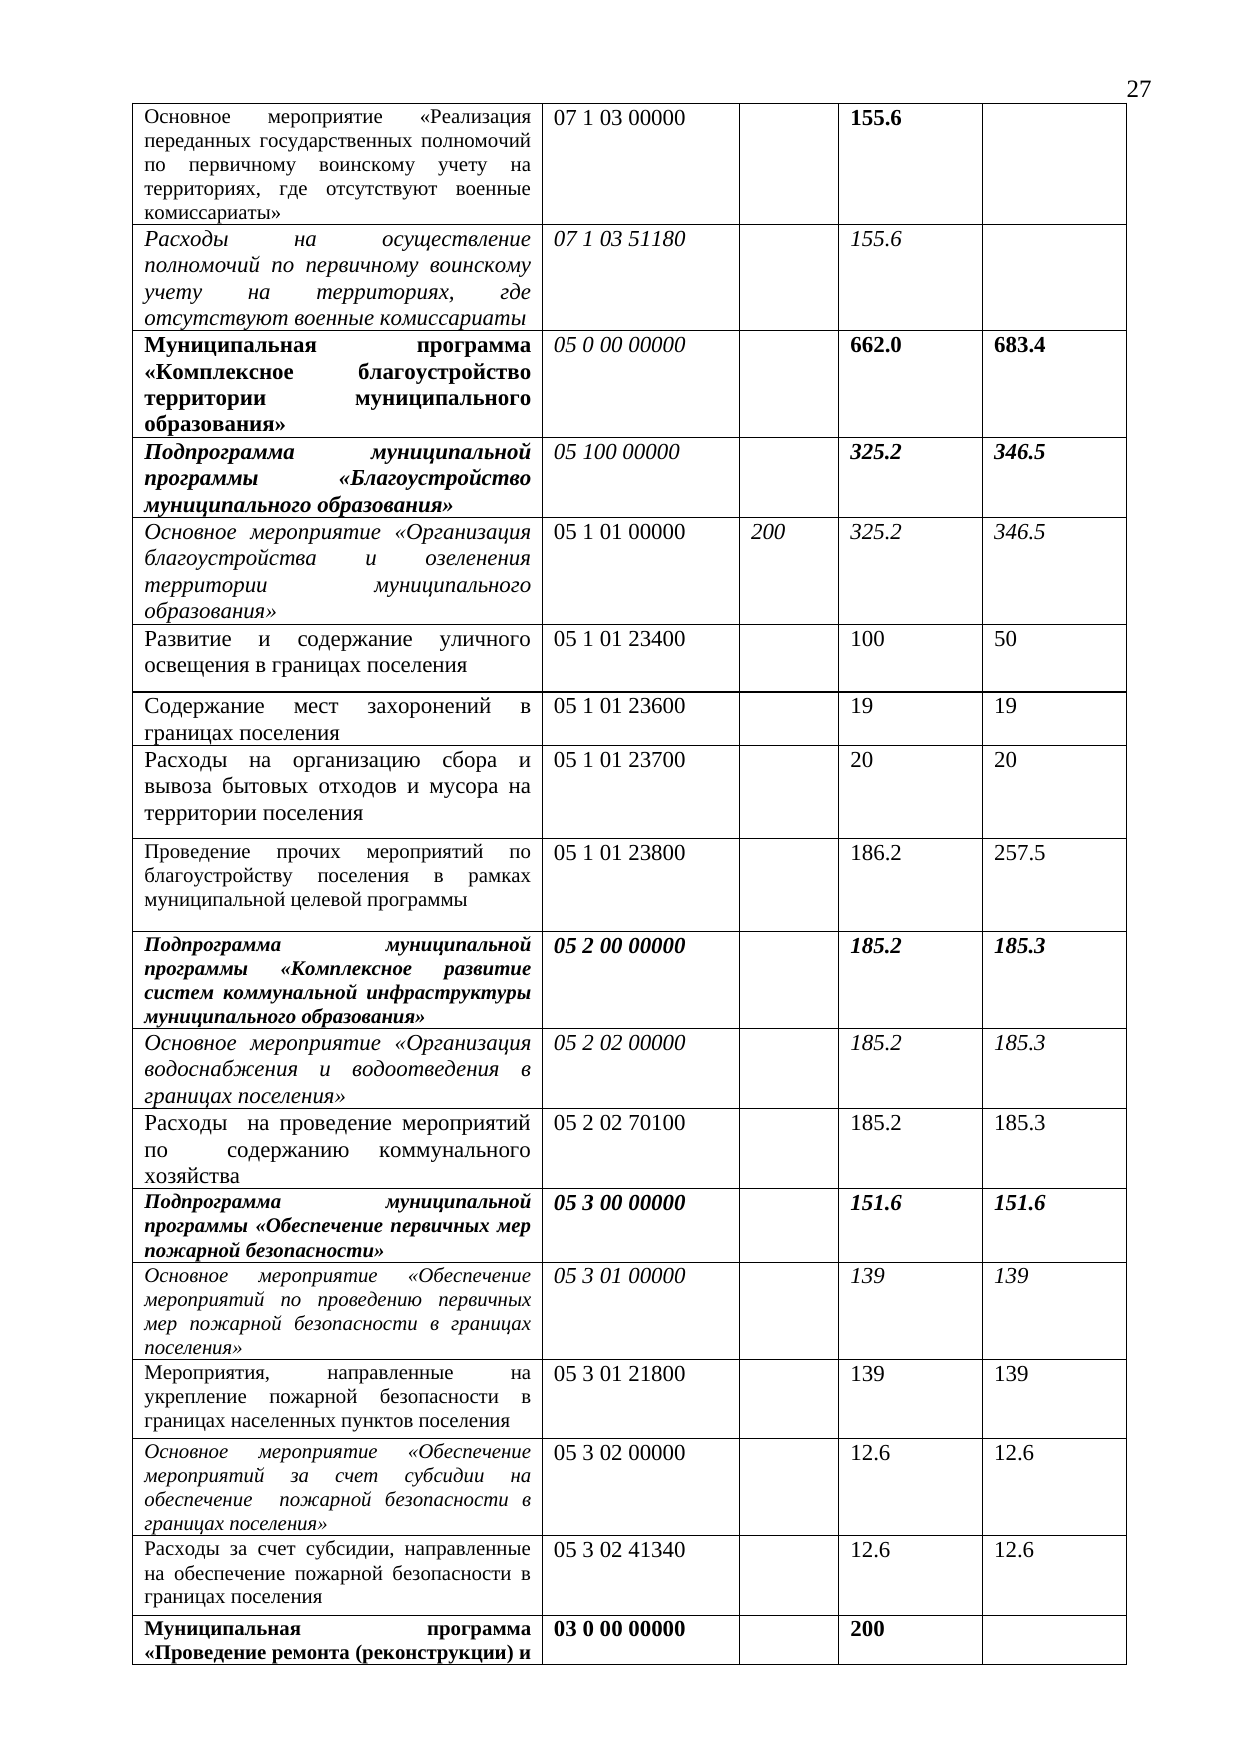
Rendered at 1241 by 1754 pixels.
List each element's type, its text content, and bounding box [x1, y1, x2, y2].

table_cell Подпрограмма муниципальной программы «Обеспечение первичных мер пожарной безопасности» [133, 1189, 542, 1262]
table_cell 155.6 [839, 104, 982, 224]
table_cell 200 [740, 518, 838, 624]
table_cell 05 1 01 00000 [543, 518, 739, 624]
table_cell Основное мероприятие «Реализация переданных государственных полномочий по первичному воинскому учету на территориях, где отсутствуют военные комиссариаты» [133, 104, 542, 224]
table_cell Содержание мест захоронений в границах поселения [133, 693, 542, 745]
table_cell 05 100 00000 [543, 438, 739, 517]
table_cell 12.6 [839, 1536, 982, 1614]
table_cell [740, 1263, 838, 1359]
table_cell 151.6 [983, 1189, 1126, 1262]
table_cell Расходы на проведение мероприятий по содержанию коммунального хозяйства [133, 1109, 542, 1188]
table_cell [740, 331, 838, 437]
table_cell Муниципальная программа «Комплексное благоустройство территории муниципального образования» [133, 331, 542, 437]
table_cell 325.2 [839, 518, 982, 624]
table_cell [740, 1109, 838, 1188]
table_cell 346.5 [983, 438, 1126, 517]
table_cell Подпрограмма муниципальной программы «Благоустройство муниципального образования» [133, 438, 542, 517]
table_cell 19 [839, 693, 982, 745]
table_cell 05 1 01 23600 [543, 693, 739, 745]
table_cell 257.5 [983, 839, 1126, 931]
table_cell 185.2 [839, 932, 982, 1028]
table_cell Расходы на организацию сбора и вывоза бытовых отходов и мусора на территории поселения [133, 746, 542, 838]
table_cell [983, 1616, 1126, 1664]
table_cell 186.2 [839, 839, 982, 931]
table_cell 346.5 [983, 518, 1126, 624]
table_cell 03 0 00 00000 [543, 1616, 739, 1664]
table_cell 20 [983, 746, 1126, 838]
table_cell [740, 746, 838, 838]
table_cell 07 1 03 51180 [543, 225, 739, 330]
table_cell 12.6 [839, 1439, 982, 1535]
table_cell 139 [983, 1263, 1126, 1359]
table_cell 151.6 [839, 1189, 982, 1262]
table_cell Подпрограмма муниципальной программы «Комплексное развитие систем коммунальной инфраструктуры муниципального образования» [133, 932, 542, 1028]
table_cell Основное мероприятие «Обеспечение мероприятий за счет субсидии на обеспечение пожарной безопасности в границах поселения» [133, 1439, 542, 1535]
table_cell 200 [839, 1616, 982, 1664]
table_cell 325.2 [839, 438, 982, 517]
table_cell Основное мероприятие «Организация благоустройства и озеленения территории муниципального образования» [133, 518, 542, 624]
table_cell 155.6 [839, 225, 982, 330]
table_cell 683.4 [983, 331, 1126, 437]
table_cell 139 [839, 1360, 982, 1438]
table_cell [133, 1616, 542, 1664]
table_cell 185.3 [983, 1029, 1126, 1108]
table_cell Проведение прочих мероприятий по благоустройству поселения в рамках муниципальной целевой программы [133, 839, 542, 931]
table_cell [740, 1536, 838, 1614]
table_cell 139 [983, 1360, 1126, 1438]
table_cell 07 1 03 00000 [543, 104, 739, 224]
table_cell [740, 932, 838, 1028]
table_cell 05 3 01 00000 [543, 1263, 739, 1359]
table_cell 05 0 00 00000 [543, 331, 739, 437]
table_cell 12.6 [983, 1439, 1126, 1535]
table_cell 19 [983, 693, 1126, 745]
table_cell 185.3 [983, 932, 1126, 1028]
table_cell [983, 104, 1126, 224]
table_cell [740, 693, 838, 745]
table_cell 05 3 02 00000 [543, 1439, 739, 1535]
table_cell 12.6 [983, 1536, 1126, 1614]
table_cell [740, 1439, 838, 1535]
table_cell 185.2 [839, 1029, 982, 1108]
table_cell 05 1 01 23800 [543, 839, 739, 931]
table_cell [983, 225, 1126, 330]
table_cell 05 3 01 21800 [543, 1360, 739, 1438]
table_cell 662.0 [839, 331, 982, 437]
table_cell 05 1 01 23700 [543, 746, 739, 838]
table_cell 100 [839, 625, 982, 691]
table_cell 05 2 02 00000 [543, 1029, 739, 1108]
table_cell Основное мероприятие «Обеспечение мероприятий по проведению первичных мер пожарной безопасности в границах поселения» [133, 1263, 542, 1359]
table_cell [740, 1029, 838, 1108]
table_cell Основное мероприятие «Организация водоснабжения и водоотведения в границах поселения» [133, 1029, 542, 1108]
table_cell 20 [839, 746, 982, 838]
table_cell 05 3 00 00000 [543, 1189, 739, 1262]
table_cell Мероприятия, направленные на укрепление пожарной безопасности в границах населенных пунктов поселения [133, 1360, 542, 1438]
table_cell 185.3 [983, 1109, 1126, 1188]
table_cell [740, 1616, 838, 1664]
table_cell [740, 839, 838, 931]
table_cell [740, 1360, 838, 1438]
table_cell 05 2 00 00000 [543, 932, 739, 1028]
table_cell 05 2 02 70100 [543, 1109, 739, 1188]
table_cell 139 [839, 1263, 982, 1359]
table_cell [740, 104, 838, 224]
table_cell 185.2 [839, 1109, 982, 1188]
table_cell [740, 438, 838, 517]
table_cell 05 3 02 41340 [543, 1536, 739, 1614]
table_cell [740, 625, 838, 691]
table_cell 50 [983, 625, 1126, 691]
table_cell Расходы на осуществление полномочий по первичному воинскому учету на территориях, где отсутствуют военные комиссариаты [133, 225, 542, 330]
table_cell 05 1 01 23400 [543, 625, 739, 691]
table_cell Расходы за счет субсидии, направленные на обеспечение пожарной безопасности в границах поселения [133, 1536, 542, 1614]
table_cell [740, 1189, 838, 1262]
table_cell Развитие и содержание уличного освещения в границах поселения [133, 625, 542, 691]
table_cell [740, 225, 838, 330]
